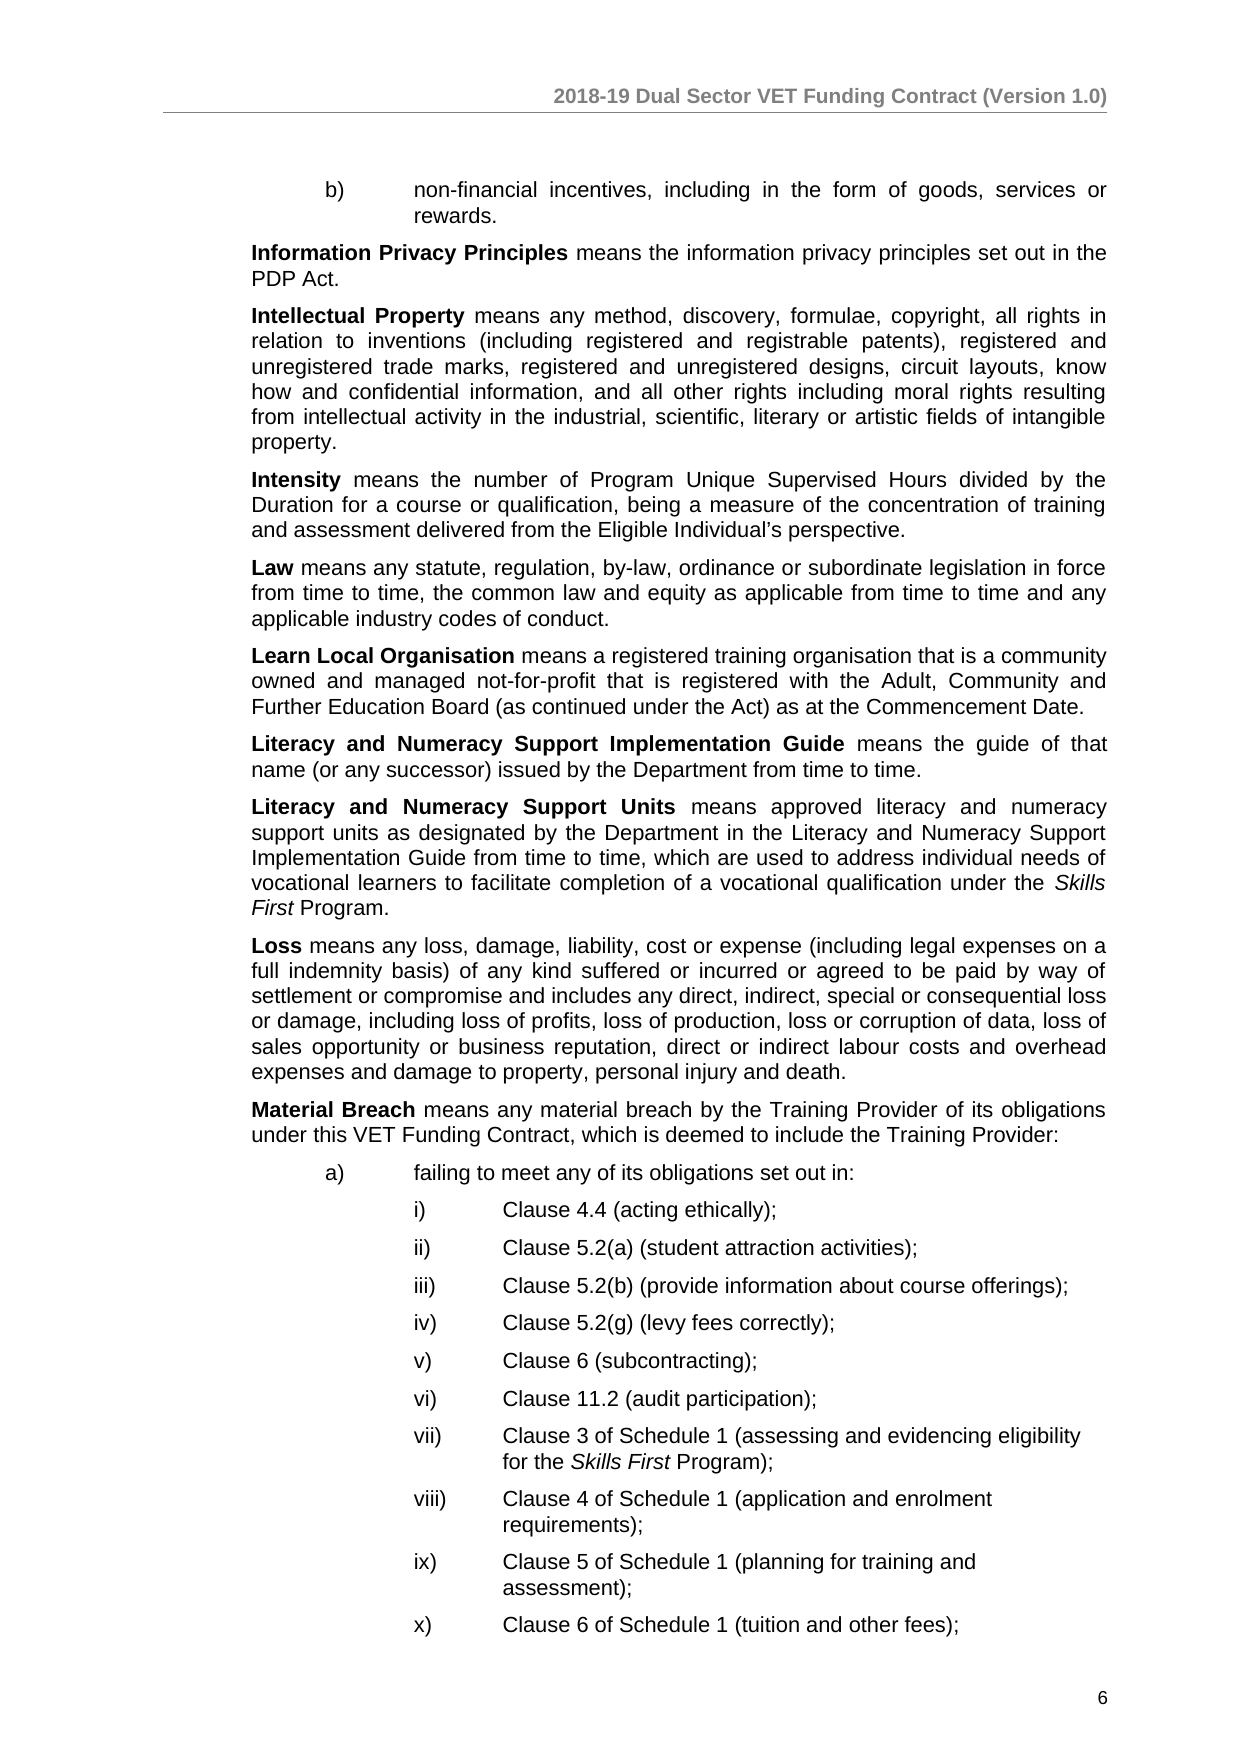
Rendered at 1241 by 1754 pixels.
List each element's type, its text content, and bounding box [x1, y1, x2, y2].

list Clause 4.4 (acting ethically); [414, 1197, 1107, 1222]
list Clause 6 of Schedule 1 (tuition and other fees); [414, 1612, 1107, 1637]
list Clause 11.2 (audit participation); [414, 1386, 1107, 1411]
text Literacy and Numeracy Support Units means approved literacy and numeracy support units as designated by the Department in the Literacy and Numeracy Support Implementation Guide from time to time, which are used to address individual needs of vocational learners to facilitate completion of a vocational qualification under the Skills First Program. [251, 794, 1107, 920]
subtitle failing to meet any of its obligations set out in: [325, 1159, 1107, 1184]
text Information Privacy Principles means the information privacy principles set out in the PDP Act. [251, 240, 1107, 291]
text Learn Local Organisation means a registered training organisation that is a community owned and managed not-for-profit that is registered with the Adult, Community and Further Education Board (as continued under the Act) as at the Commencement Date. [251, 643, 1107, 719]
list Clause 3 of Schedule 1 (assessing and evidencing eligibility for the Skills First Program); [414, 1423, 1107, 1474]
text Literacy and Numeracy Support Implementation Guide means the guide of that name (or any successor) issued by the Department from time to time. [251, 731, 1107, 782]
list Clause 4 of Schedule 1 (application and enrolment requirements); [414, 1486, 1107, 1537]
list Clause 5.2(b) (provide information about course offerings); [414, 1272, 1107, 1298]
text Law means any statute, regulation, by-law, ordinance or subordinate legislation in force from time to time, the common law and equity as applicable from time to time and any applicable industry codes of conduct. [251, 555, 1107, 631]
list Clause 6 (subcontracting); [414, 1348, 1107, 1373]
subtitle non-financial incentives, including in the form of goods, services or rewards. [325, 177, 1107, 228]
list Clause 5 of Schedule 1 (planning for training and assessment); [414, 1549, 1107, 1599]
list Clause 5.2(g) (levy fees correctly); [414, 1310, 1107, 1335]
text Loss means any loss, damage, liability, cost or expense (including legal expenses on a full indemnity basis) of any kind suffered or incurred or agreed to be paid by way of settlement or compromise and includes any direct, indirect, special or consequential loss or damage, including loss of profits, loss of production, loss or corruption of data, loss of sales opportunity or business reputation, direct or indirect labour costs and overhead expenses and damage to property, personal injury and death. [251, 933, 1107, 1084]
text Intensity means the number of Program Unique Supervised Hours divided by the Duration for a course or qualification, being a measure of the concentration of training and assessment delivered from the Eligible Individual’s perspective. [251, 467, 1107, 542]
list Clause 5.2(a) (student attraction activities); [414, 1235, 1107, 1260]
text Material Breach means any material breach by the Training Provider of its obligations under this VET Funding Contract, which is deemed to include the Training Provider: [251, 1096, 1107, 1147]
text Intellectual Property means any method, discovery, formulae, copyright, all rights in relation to inventions (including registered and registrable patents), registered and unregistered trade marks, registered and unregistered designs, circuit layouts, know how and confidential information, and all other rights including moral rights resulting from intellectual activity in the industrial, scientific, literary or artistic fields of intangible property. [251, 303, 1107, 454]
